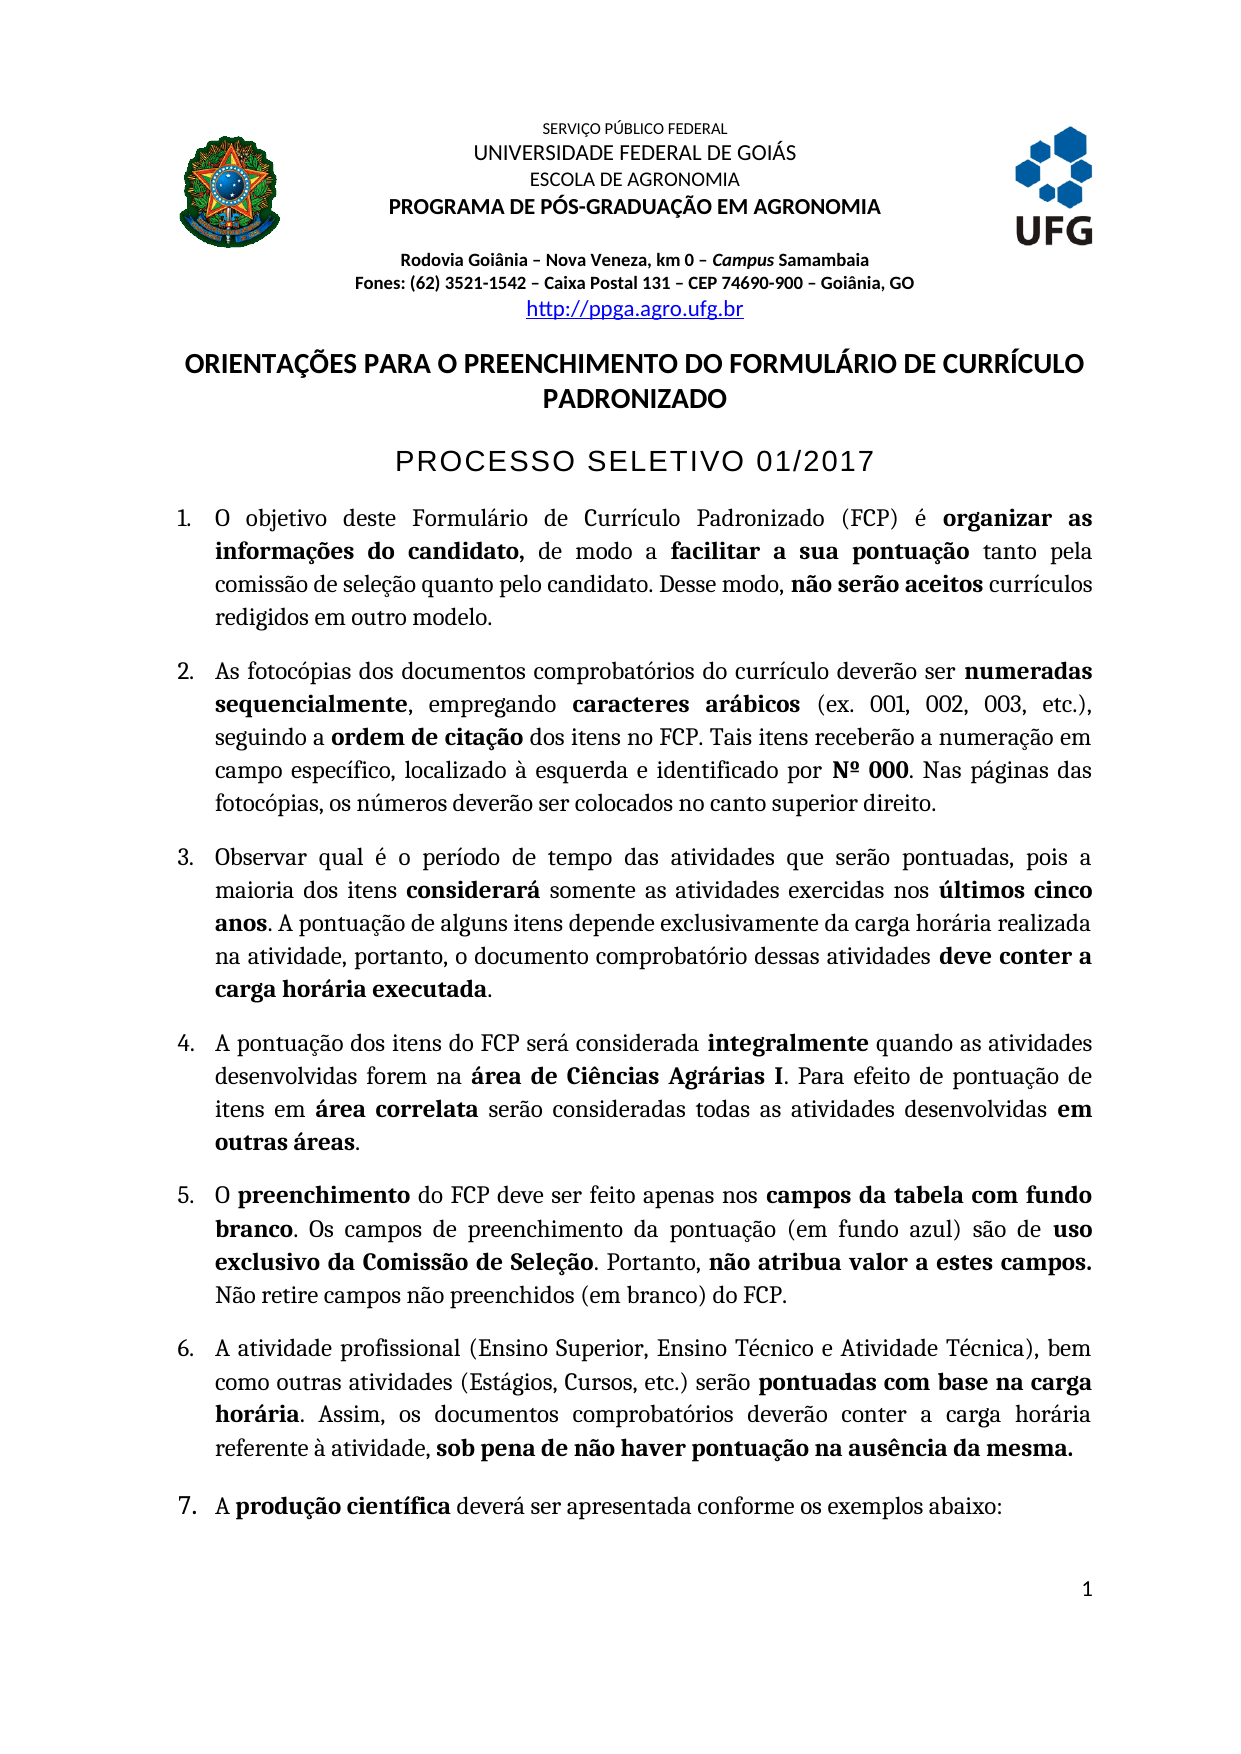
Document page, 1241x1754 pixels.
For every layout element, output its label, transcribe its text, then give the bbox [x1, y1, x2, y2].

list Observar qual é o período de tempo das atividades que serão pontuadas, pois a maioria dos itens considerará somente as atividades exercidas nos últimos cinco anos. A pontuação de alguns itens depende exclusivamente da carga horária realizada na atividade, portanto, o documento comprobatório dessas atividades deve conter a carga horária executada. [177, 843, 1092, 1003]
text ORIENTAÇÕES PARA O PREENCHIMENTO DO FORMULÁRIO DE CURRÍCULO PADRONIZADO [177, 345, 1092, 416]
list A atividade profissional (Ensino Superior, Ensino Técnico e Atividade Técnica), bem como outras atividades (Estágios, Cursos, etc.) serão pontuadas com base na carga horária. Assim, os documentos comprobatórios deverão conter a carga horária referente à atividade, sob pena de não haver pontuação na ausência da mesma. [177, 1334, 1092, 1462]
list O objetivo deste Formulário de Currículo Padronizado (FCP) é organizar as informações do candidato, de modo a facilitar a sua pontuação tanto pela comissão de seleção quanto pelo candidato. Desse modo, não serão aceitos currículos redigidos em outro modelo. [177, 504, 1092, 632]
list O preenchimento do FCP deve ser feito apenas nos campos da tabela com fundo branco. Os campos de preenchimento da pontuação (em fundo azul) são de uso exclusivo da Comissão de Seleção. Portanto, não atribua valor a estes campos. Não retire campos não preenchidos (em branco) do FCP. [177, 1181, 1092, 1309]
list A pontuação dos itens do FCP será considerada integralmente quando as atividades desenvolvidas forem na área de Ciências Agrárias I. Para efeito de pontuação de itens em área correlata serão consideradas todas as atividades desenvolvidas em outras áreas. [177, 1028, 1092, 1156]
picture [1002, 118, 1110, 252]
text ESCOLA DE AGRONOMIA [281, 166, 1002, 192]
text SERVIÇO PÚBLICO FEDERAL [177, 118, 1002, 138]
list As fotocópias dos documentos comprobatórios do currículo deverão ser numeradas sequencialmente, empregando caracteres arábicos (ex. 001, 002, 003, etc.), seguindo a ordem de citação dos itens no FCP. Tais itens receberão a numeração em campo específico, localizado à esquerda e identificado por Nº 000. Nas páginas das fotocópias, os números deverão ser colocados no canto superior direito. [177, 657, 1092, 817]
text Rodovia Goiânia – Nova Veneza, km 0 – Campus Samambaia [177, 248, 1092, 271]
text PROGRAMA DE PÓS-GRADUAÇÃO EM AGRONOMIA [281, 192, 1002, 220]
picture [177, 135, 281, 250]
text UNIVERSIDADE FEDERAL DE GOIÁS [281, 138, 1002, 166]
text http://ppga.agro.ufg.br [177, 294, 1092, 322]
text Fones: (62) 3521-1542 – Caixa Postal 131 – CEP 74690-900 – Goiânia, GO [177, 271, 1092, 294]
text PROCESSO SELETIVO 01/2017 [177, 444, 1092, 478]
list A produção científica deverá ser apresentada conforme os exemplos abaixo: [177, 1487, 1092, 1521]
